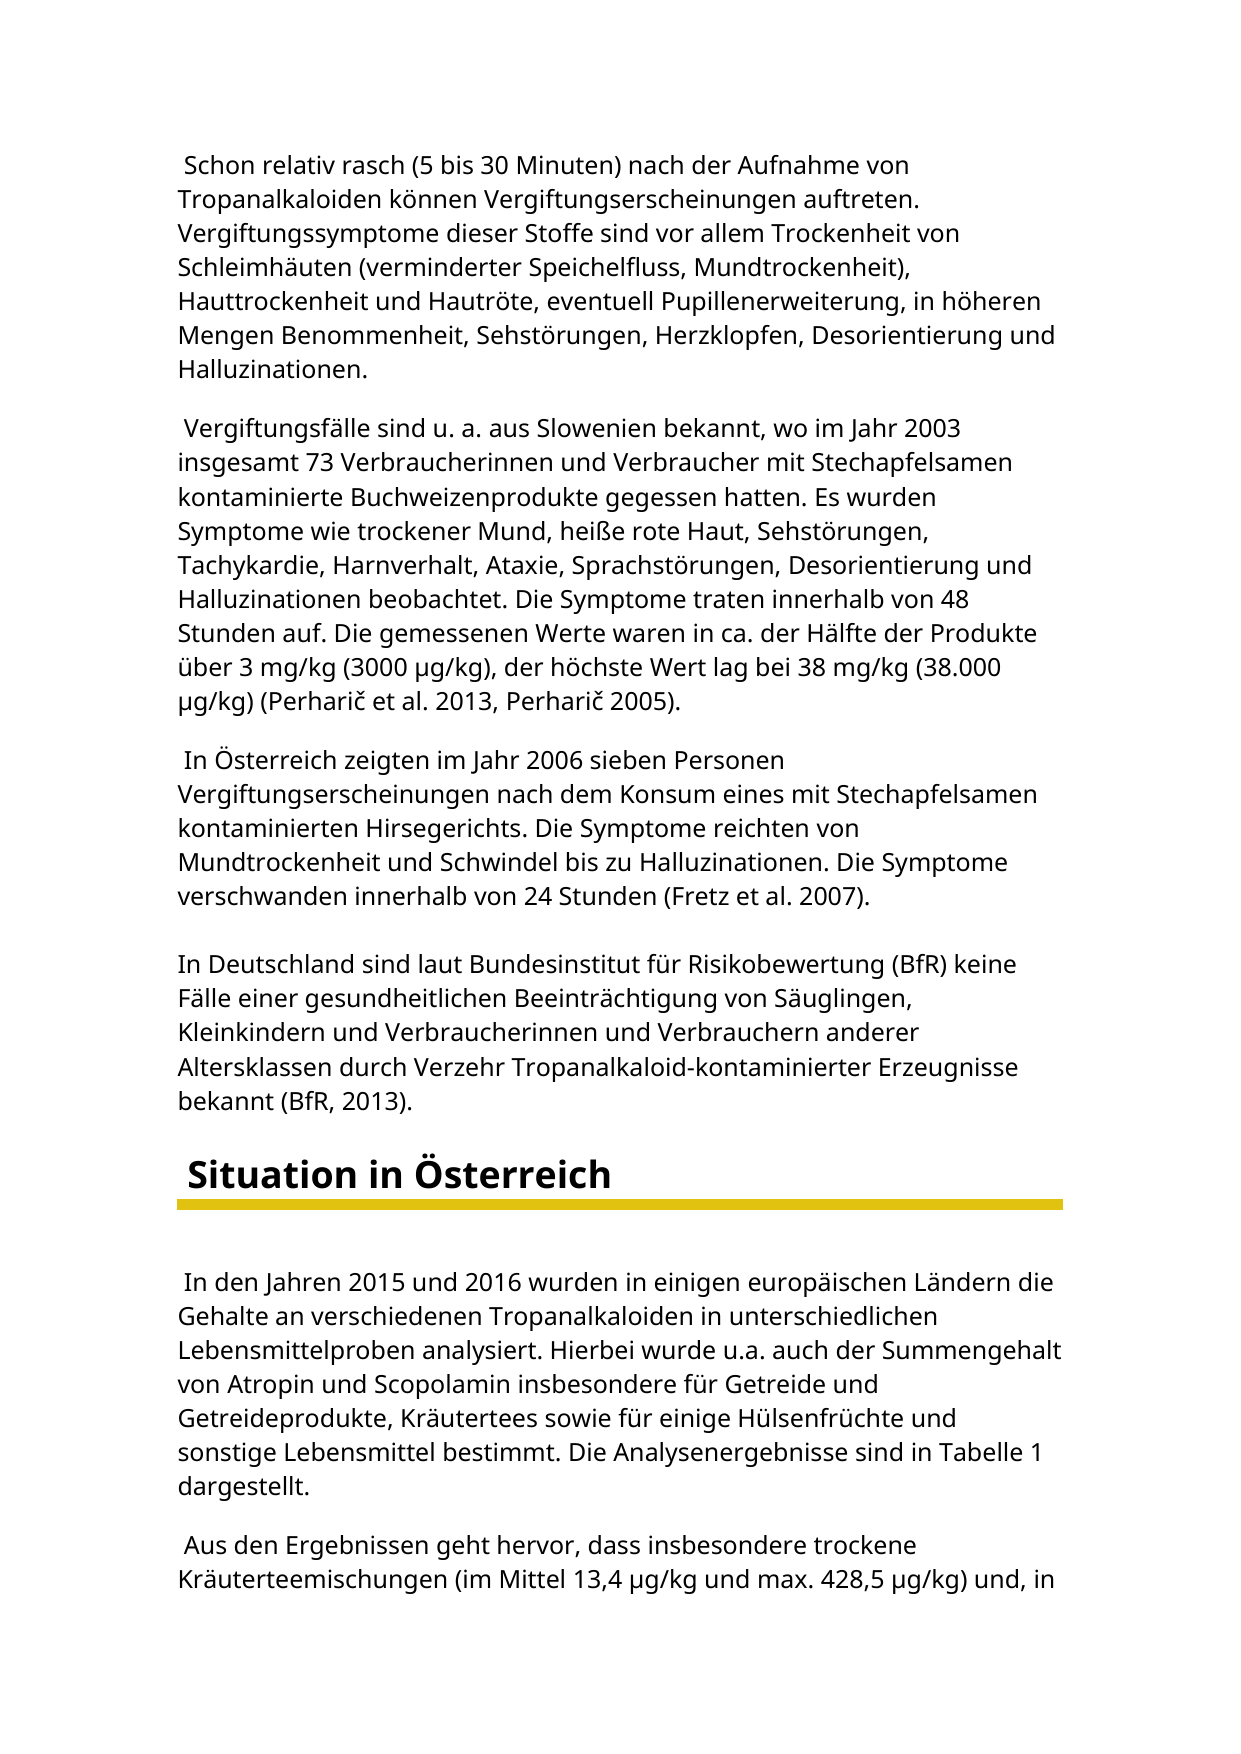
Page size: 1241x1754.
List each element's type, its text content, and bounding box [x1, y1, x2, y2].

text Vergiftungsfälle sind u. a. aus Slowenien bekannt, wo im Jahr 2003 insgesamt 73 Verbraucherinnen und Verbraucher mit Stechapfelsamen kontaminierte Buchweizenprodukte gegessen hatten. Es wurden Symptome wie trockener Mund, heiße rote Haut, Sehstörungen, Tachykardie, Harnverhalt, Ataxie, Sprachstörungen, Desorientierung und Halluzinationen beobachtet. Die Symptome traten innerhalb von 48 Stunden auf. Die gemessenen Werte waren in ca. der Hälfte der Produkte über 3 mg/kg (3000 µg/kg), der höchste Wert lag bei 38 mg/kg (38.000 µg/kg) (Perharič et al. 2013, Perharič 2005). [177, 411, 1063, 718]
text In Österreich zeigten im Jahr 2006 sieben Personen Vergiftungserscheinungen nach dem Konsum eines mit Stechapfelsamen kontaminierten Hirsegerichts. Die Symptome reichten von Mundtrockenheit und Schwindel bis zu Halluzinationen. Die Symptome verschwanden innerhalb von 24 Stunden (Fretz et al. 2007). In Deutschland sind laut Bundesinstitut für Risikobewertung (BfR) keine Fälle einer gesundheitlichen Beeinträchtigung von Säuglingen, Kleinkindern und Verbraucherinnen und Verbrauchern anderer Altersklassen durch Verzehr Tropanalkaloid-kontaminierter Erzeugnisse bekannt (BfR, 2013). [177, 743, 1063, 1117]
text Situation in Österreich [177, 1148, 1063, 1199]
text Schon relativ rasch (5 bis 30 Minuten) nach der Aufnahme von Tropanalkaloiden können Vergiftungserscheinungen auftreten. Vergiftungssymptome dieser Stoffe sind vor allem Trockenheit von Schleimhäuten (verminderter Speichelfluss, Mundtrockenheit), Hauttrockenheit und Hautröte, eventuell Pupillenerweiterung, in höheren Mengen Benommenheit, Sehstörungen, Herzklopfen, Desorientierung und Halluzinationen. [177, 148, 1063, 386]
text In den Jahren 2015 und 2016 wurden in einigen europäischen Ländern die Gehalte an verschiedenen Tropanalkaloiden in unterschiedlichen Lebensmittelproben analysiert. Hierbei wurde u.a. auch der Summengehalt von Atropin und Scopolamin insbesondere für Getreide und Getreideprodukte, Kräutertees sowie für einige Hülsenfrüchte und sonstige Lebensmittel bestimmt. Die Analysenergebnisse sind in Tabelle 1 dargestellt. [177, 1264, 1063, 1503]
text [177, 1528, 1063, 1596]
